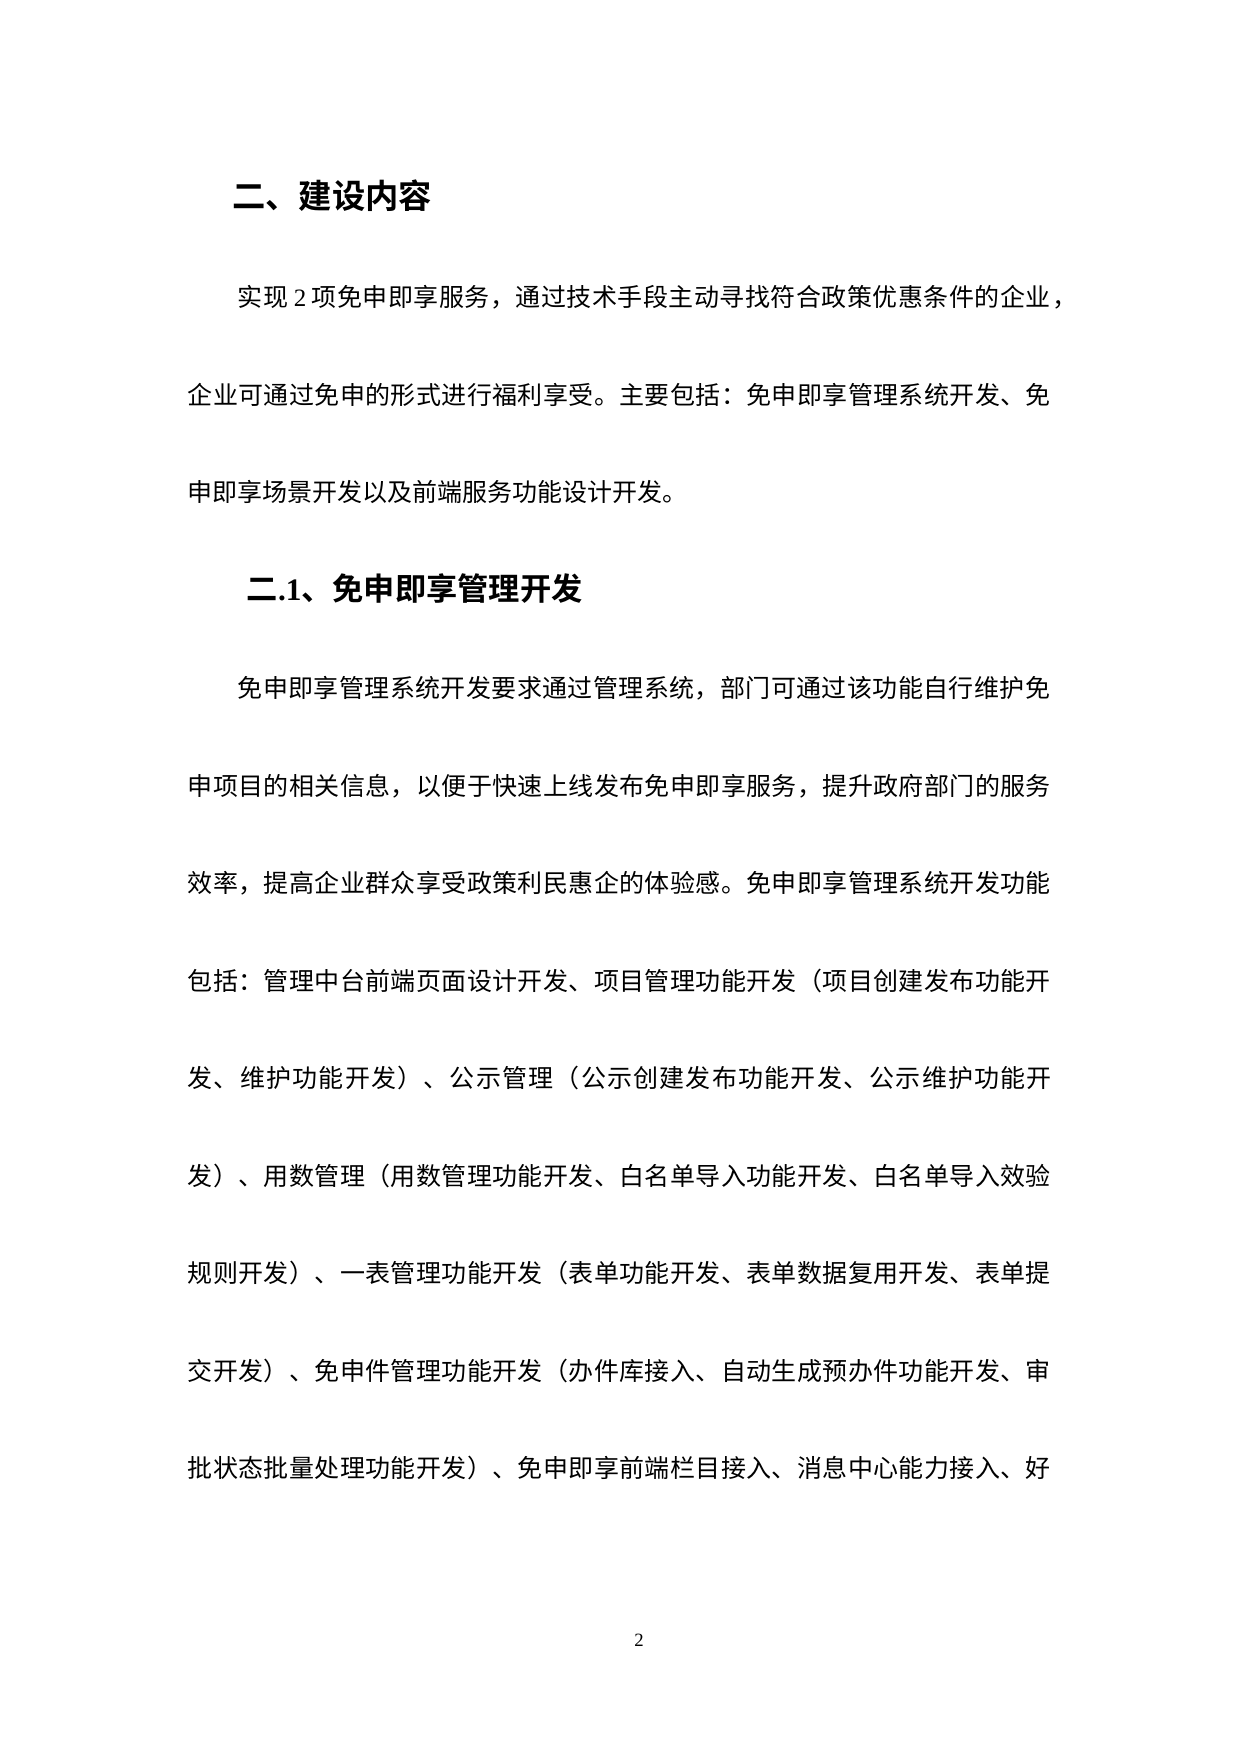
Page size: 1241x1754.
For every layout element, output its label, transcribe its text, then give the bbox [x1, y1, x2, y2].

text 实现2项免申即享服务，通过技术手段主动寻找符合政策优惠条件的企业，企业可通过免申的形式进行福利享受。主要包括：免申即享管理系统开发、免申即享场景开发以及前端服务功能设计开发。 [187, 263, 1053, 523]
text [187, 654, 1053, 1499]
subtitle 建设内容 [232, 162, 1053, 227]
subtitle 免申即享管理开发 [247, 554, 1053, 619]
